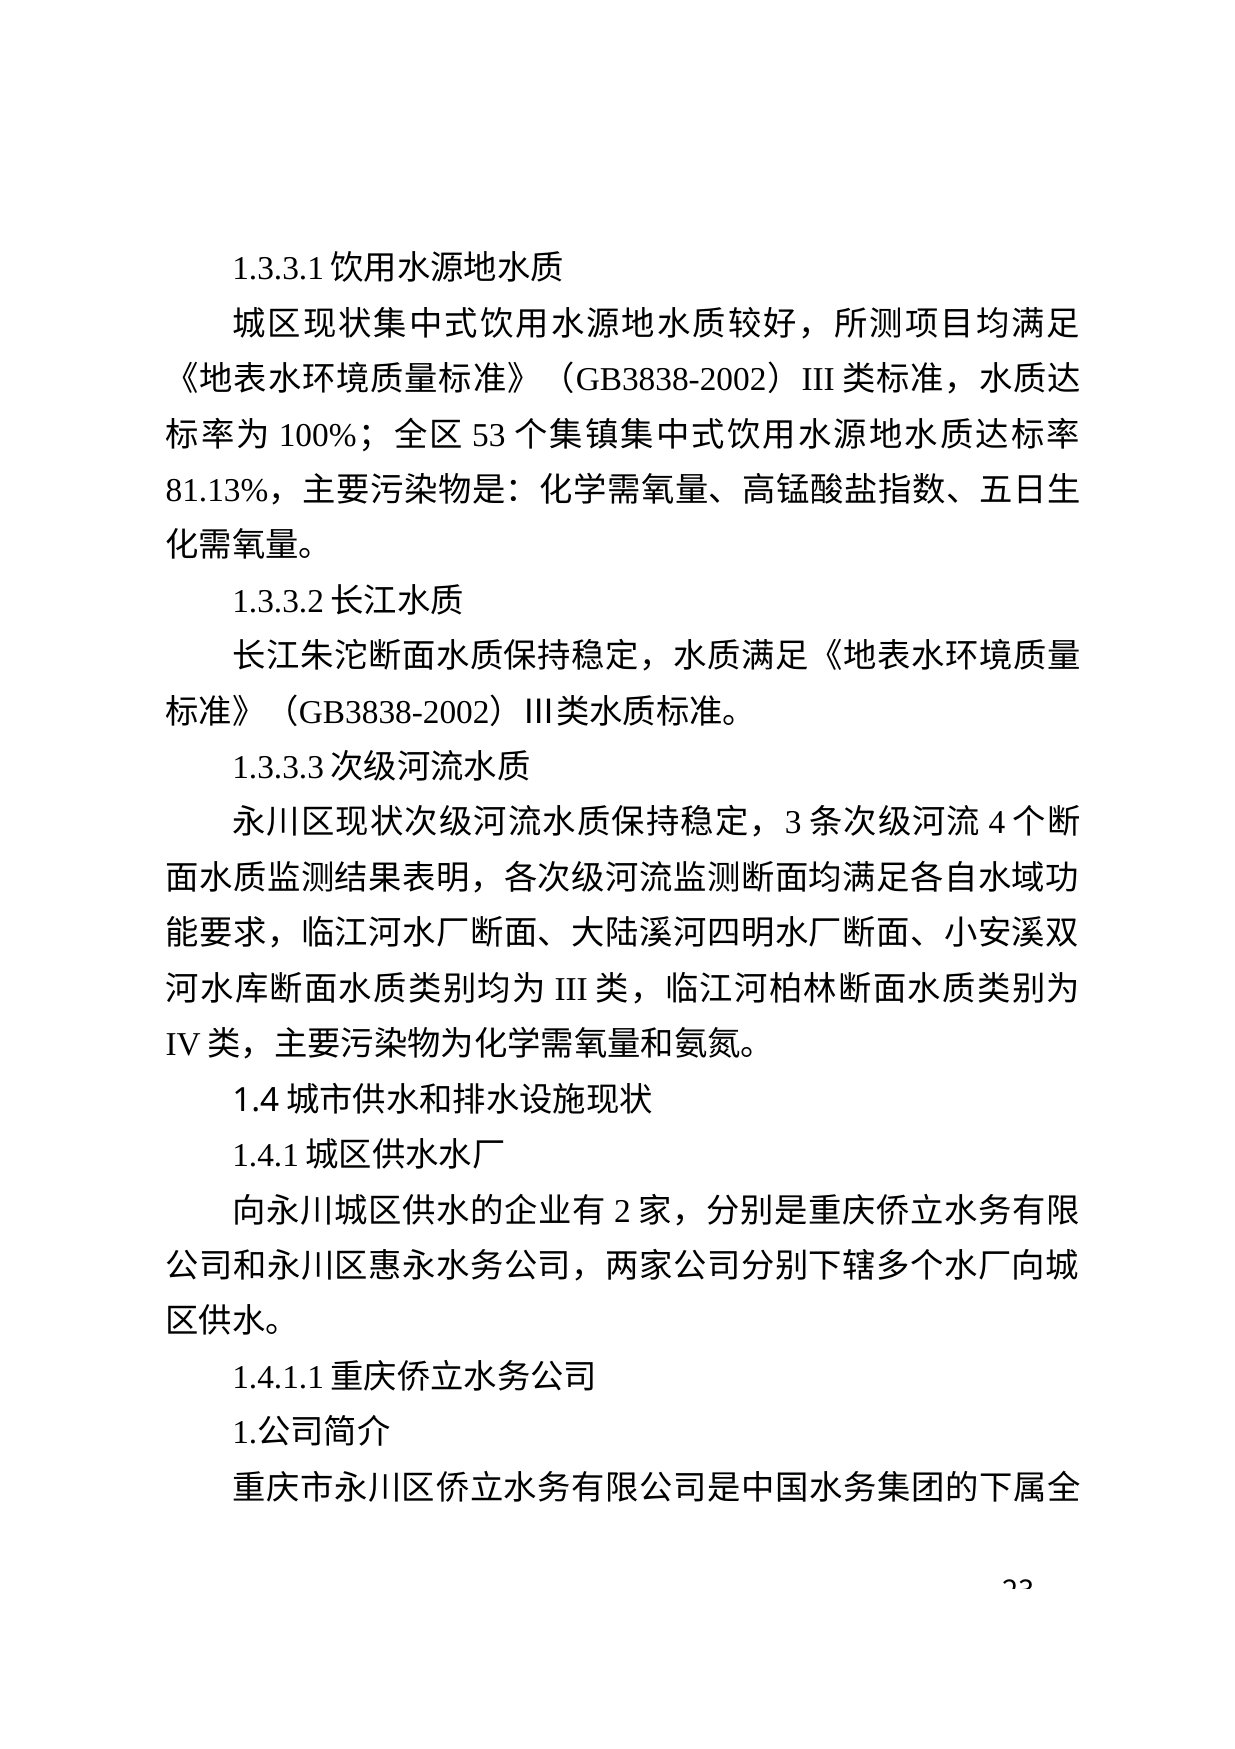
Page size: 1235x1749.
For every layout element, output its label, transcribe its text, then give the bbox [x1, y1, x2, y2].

text 1.4.1.1重庆侨立水务公司 [165, 1350, 1081, 1398]
text 长江朱沱断面水质保持稳定，水质满足《地表水环境质量标准》（GB3838-2002）Ⅲ类水质标准。 [165, 629, 1081, 733]
text 向永川城区供水的企业有2家，分别是重庆侨立水务有限公司和永川区惠永水务公司，两家公司分别下辖多个水厂向城区供水。 [165, 1183, 1081, 1342]
list 1.4.1城区供水水厂 [165, 1128, 1081, 1176]
text 永川区现状次级河流水质保持稳定，3条次级河流4个断面水质监测结果表明，各次级河流监测断面均满足各自水域功能要求，临江河水厂断面、大陆溪河四明水厂断面、小安溪双河水库断面水质类别均为III类，临江河柏林断面水质类别为IV类，主要污染物为化学需氧量和氨氮。 [165, 795, 1081, 1065]
list 1.3.3.1饮用水源地水质 [165, 241, 1081, 289]
text 城区现状集中式饮用水源地水质较好，所测项目均满足《地表水环境质量标准》（GB3838-2002）III类标准，水质达标率为100%；全区53个集镇集中式饮用水源地水质达标率81.13%，主要污染物是：化学需氧量、高锰酸盐指数、五日生化需氧量。 [165, 297, 1081, 566]
text 1.公司简介 [165, 1405, 1081, 1453]
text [165, 1461, 1081, 1509]
list 1.3.3.2长江水质 [165, 574, 1081, 622]
list 1.3.3.3次级河流水质 [165, 740, 1081, 788]
list 1.4城市供水和排水设施现状 [165, 1072, 1081, 1121]
